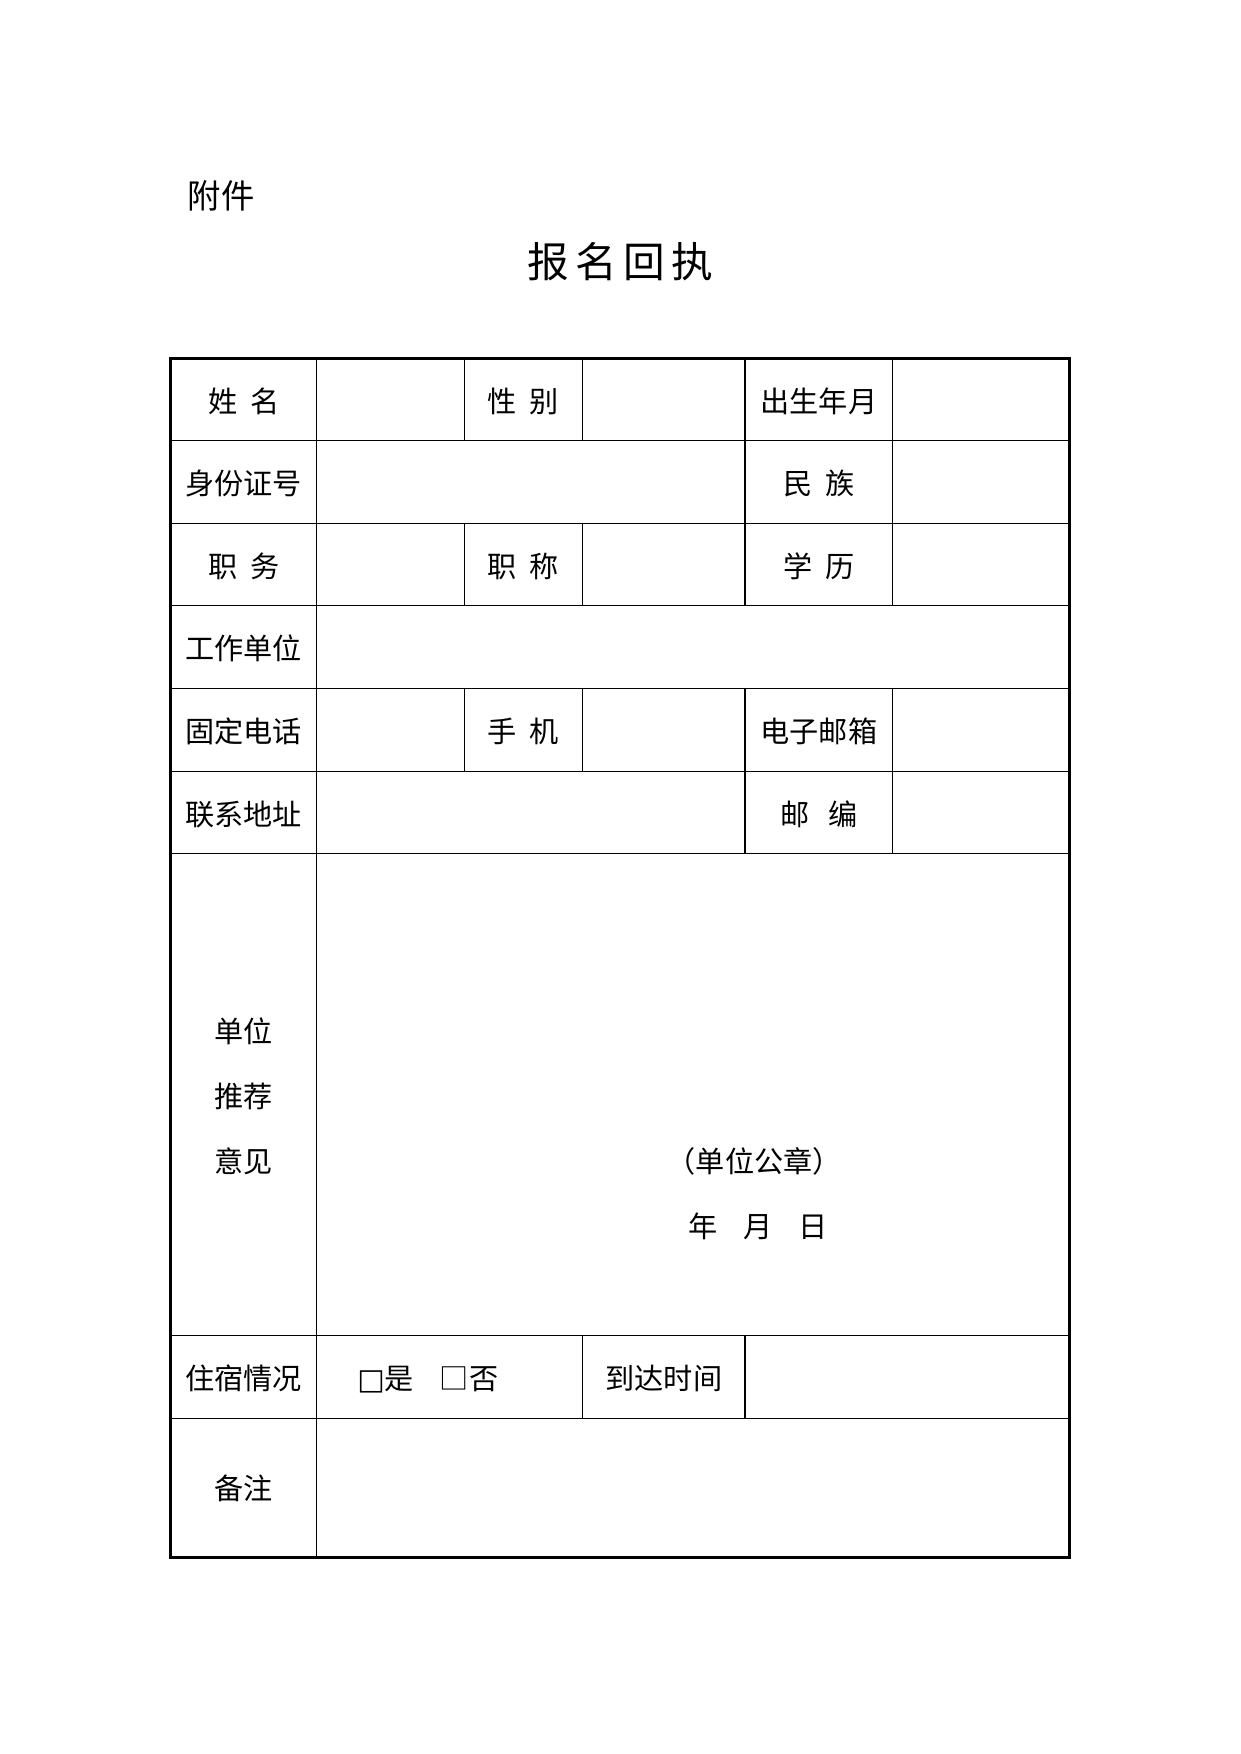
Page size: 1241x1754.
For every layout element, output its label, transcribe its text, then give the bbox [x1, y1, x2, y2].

table_cell [583, 524, 744, 605]
table_cell [893, 772, 1068, 853]
table_cell [583, 689, 744, 771]
table_cell 备注 [172, 1419, 316, 1556]
table_cell [893, 441, 1068, 522]
table_cell [317, 606, 1068, 688]
table_cell 民 族 [746, 441, 892, 522]
table_cell 单位 推荐 意见 [172, 854, 316, 1335]
table_cell [893, 689, 1068, 771]
table_header [893, 360, 1068, 440]
table_cell 学 历 [746, 524, 892, 605]
table_header 性 别 [465, 360, 582, 440]
table_cell [317, 772, 744, 853]
table_header 姓 名 [172, 360, 316, 440]
table_cell 联系地址 [172, 772, 316, 853]
table_cell 手 机 [465, 689, 582, 771]
table_cell 固定电话 [172, 689, 316, 771]
table_cell 住宿情况 [172, 1336, 316, 1417]
table_header [317, 360, 464, 440]
table_cell [893, 524, 1068, 605]
table_cell [317, 524, 464, 605]
table_cell 到达时间 [583, 1336, 744, 1417]
table_cell 身份证号 [172, 441, 316, 522]
table_header 出生年月 [746, 360, 892, 440]
table_cell □是 □否 [317, 1336, 582, 1417]
table_cell 邮 编 [746, 772, 892, 853]
table_cell （单位公章） 年 月 日 [317, 854, 1068, 1335]
table_header [583, 360, 744, 440]
table_cell [317, 1419, 1068, 1556]
text 报名回执 [187, 227, 1053, 292]
table_cell [746, 1336, 1068, 1417]
text 附件 [187, 162, 1053, 227]
table_cell 职 称 [465, 524, 582, 605]
table_cell [317, 689, 464, 771]
table_cell 工作单位 [172, 606, 316, 688]
table_cell 职 务 [172, 524, 316, 605]
table_cell 电子邮箱 [746, 689, 892, 771]
table_cell [317, 441, 744, 522]
